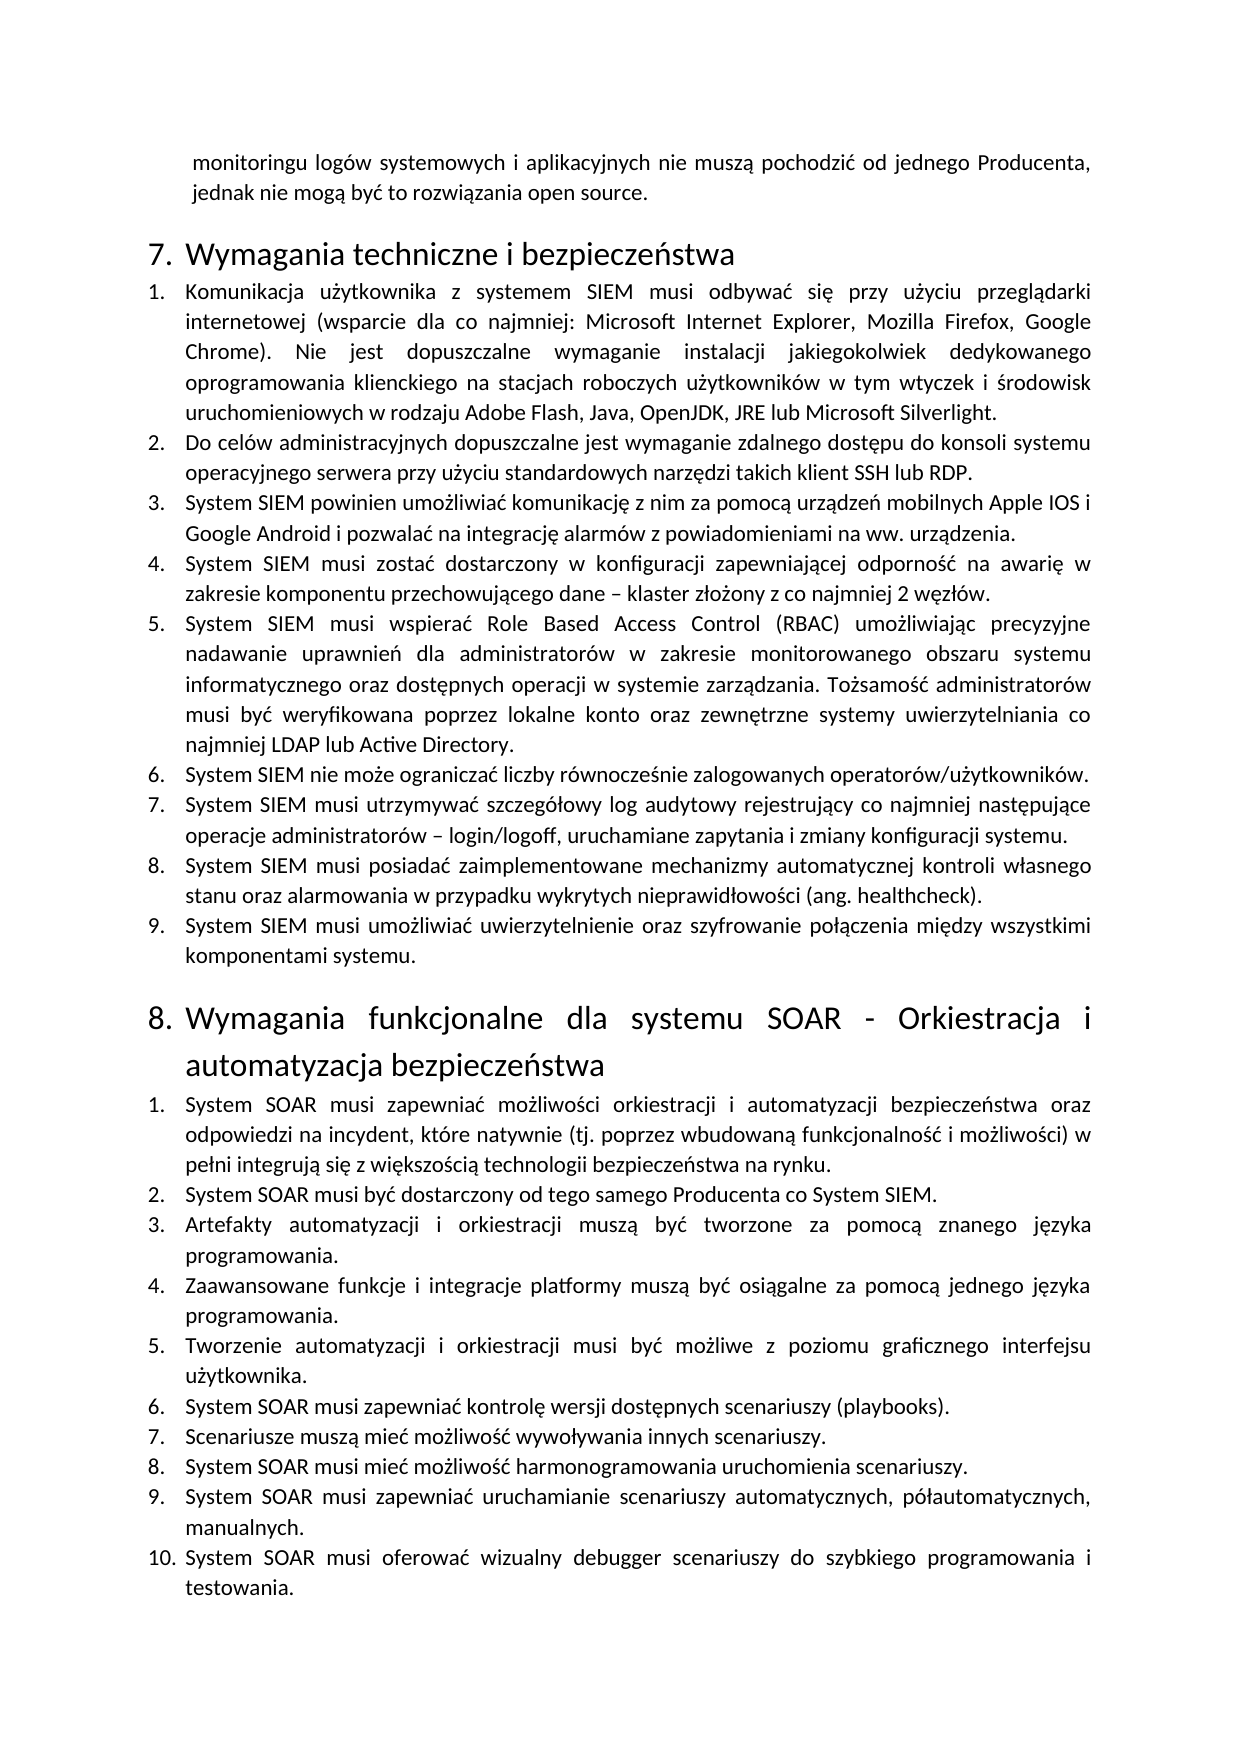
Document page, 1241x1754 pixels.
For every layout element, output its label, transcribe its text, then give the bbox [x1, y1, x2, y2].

list System SIEM powinien umożliwiać komunikację z nim za pomocą urządzeń mobilnych Apple IOS i Google Android i pozwalać na integrację alarmów z powiadomieniami na ww. urządzenia. [148, 488, 1093, 547]
list System SIEM musi utrzymywać szczegółowy log audytowy rejestrujący co najmniej następujące operacje administratorów – login/logoff, uruchamiane zapytania i zmiany konfiguracji systemu. [148, 791, 1093, 849]
list Tworzenie automatyzacji i orkiestracji musi być możliwe z poziomu graficznego interfejsu użytkownika. [148, 1331, 1093, 1389]
list System SOAR musi oferować wizualny debugger scenariuszy do szybkiego programowania i testowania. [148, 1543, 1093, 1601]
list Zaawansowane funkcje i integracje platformy muszą być osiągalne za pomocą jednego języka programowania. [148, 1271, 1093, 1329]
list Artefakty automatyzacji i orkiestracji muszą być tworzone za pomocą znanego języka programowania. [148, 1211, 1093, 1269]
list System SIEM musi umożliwiać uwierzytelnienie oraz szyfrowanie połączenia między wszystkimi komponentami systemu. [148, 911, 1093, 969]
list System SOAR musi mieć możliwość harmonogramowania uruchomienia scenariuszy. [148, 1452, 1093, 1480]
list System SOAR musi zapewniać uruchamianie scenariuszy automatycznych, półautomatycznych, manualnych. [148, 1482, 1093, 1541]
list System SOAR musi być dostarczony od tego samego Producenta co System SIEM. [148, 1180, 1093, 1208]
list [192, 148, 1093, 206]
list Scenariusze muszą mieć możliwość wywoływania innych scenariuszy. [148, 1422, 1093, 1450]
list System SOAR musi zapewniać kontrolę wersji dostępnych scenariuszy (playbooks). [148, 1392, 1093, 1420]
subtitle Wymagania techniczne i bezpieczeństwa [148, 233, 1093, 274]
list System SIEM musi wspierać Role Based Access Control (RBAC) umożliwiając precyzyjne nadawanie uprawnień dla administratorów w zakresie monitorowanego obszaru systemu informatycznego oraz dostępnych operacji w systemie zarządzania. Tożsamość administratorów musi być weryfikowana poprzez lokalne konto oraz zewnętrzne systemy uwierzytelniania co najmniej LDAP lub Active Directory. [148, 609, 1093, 758]
list System SIEM musi posiadać zaimplementowane mechanizmy automatycznej kontroli własnego stanu oraz alarmowania w przypadku wykrytych nieprawidłowości (ang. healthcheck). [148, 851, 1093, 909]
subtitle Wymagania funkcjonalne dla systemu SOAR - Orkiestracja i automatyzacja bezpieczeństwa [148, 997, 1093, 1086]
list System SIEM nie może ograniczać liczby równocześnie zalogowanych operatorów/użytkowników. [148, 760, 1093, 788]
list Komunikacja użytkownika z systemem SIEM musi odbywać się przy użyciu przeglądarki internetowej (wsparcie dla co najmniej: Microsoft Internet Explorer, Mozilla Firefox, Google Chrome). Nie jest dopuszczalne wymaganie instalacji jakiegokolwiek dedykowanego oprogramowania klienckiego na stacjach roboczych użytkowników w tym wtyczek i środowisk uruchomieniowych w rodzaju Adobe Flash, Java, OpenJDK, JRE lub Microsoft Silverlight. [148, 277, 1093, 426]
list Do celów administracyjnych dopuszczalne jest wymaganie zdalnego dostępu do konsoli systemu operacyjnego serwera przy użyciu standardowych narzędzi takich klient SSH lub RDP. [148, 428, 1093, 486]
list System SOAR musi zapewniać możliwości orkiestracji i automatyzacji bezpieczeństwa oraz odpowiedzi na incydent, które natywnie (tj. poprzez wbudowaną funkcjonalność i możliwości) w pełni integrują się z większością technologii bezpieczeństwa na rynku. [148, 1090, 1093, 1178]
list System SIEM musi zostać dostarczony w konfiguracji zapewniającej odporność na awarię w zakresie komponentu przechowującego dane – klaster złożony z co najmniej 2 węzłów. [148, 549, 1093, 607]
